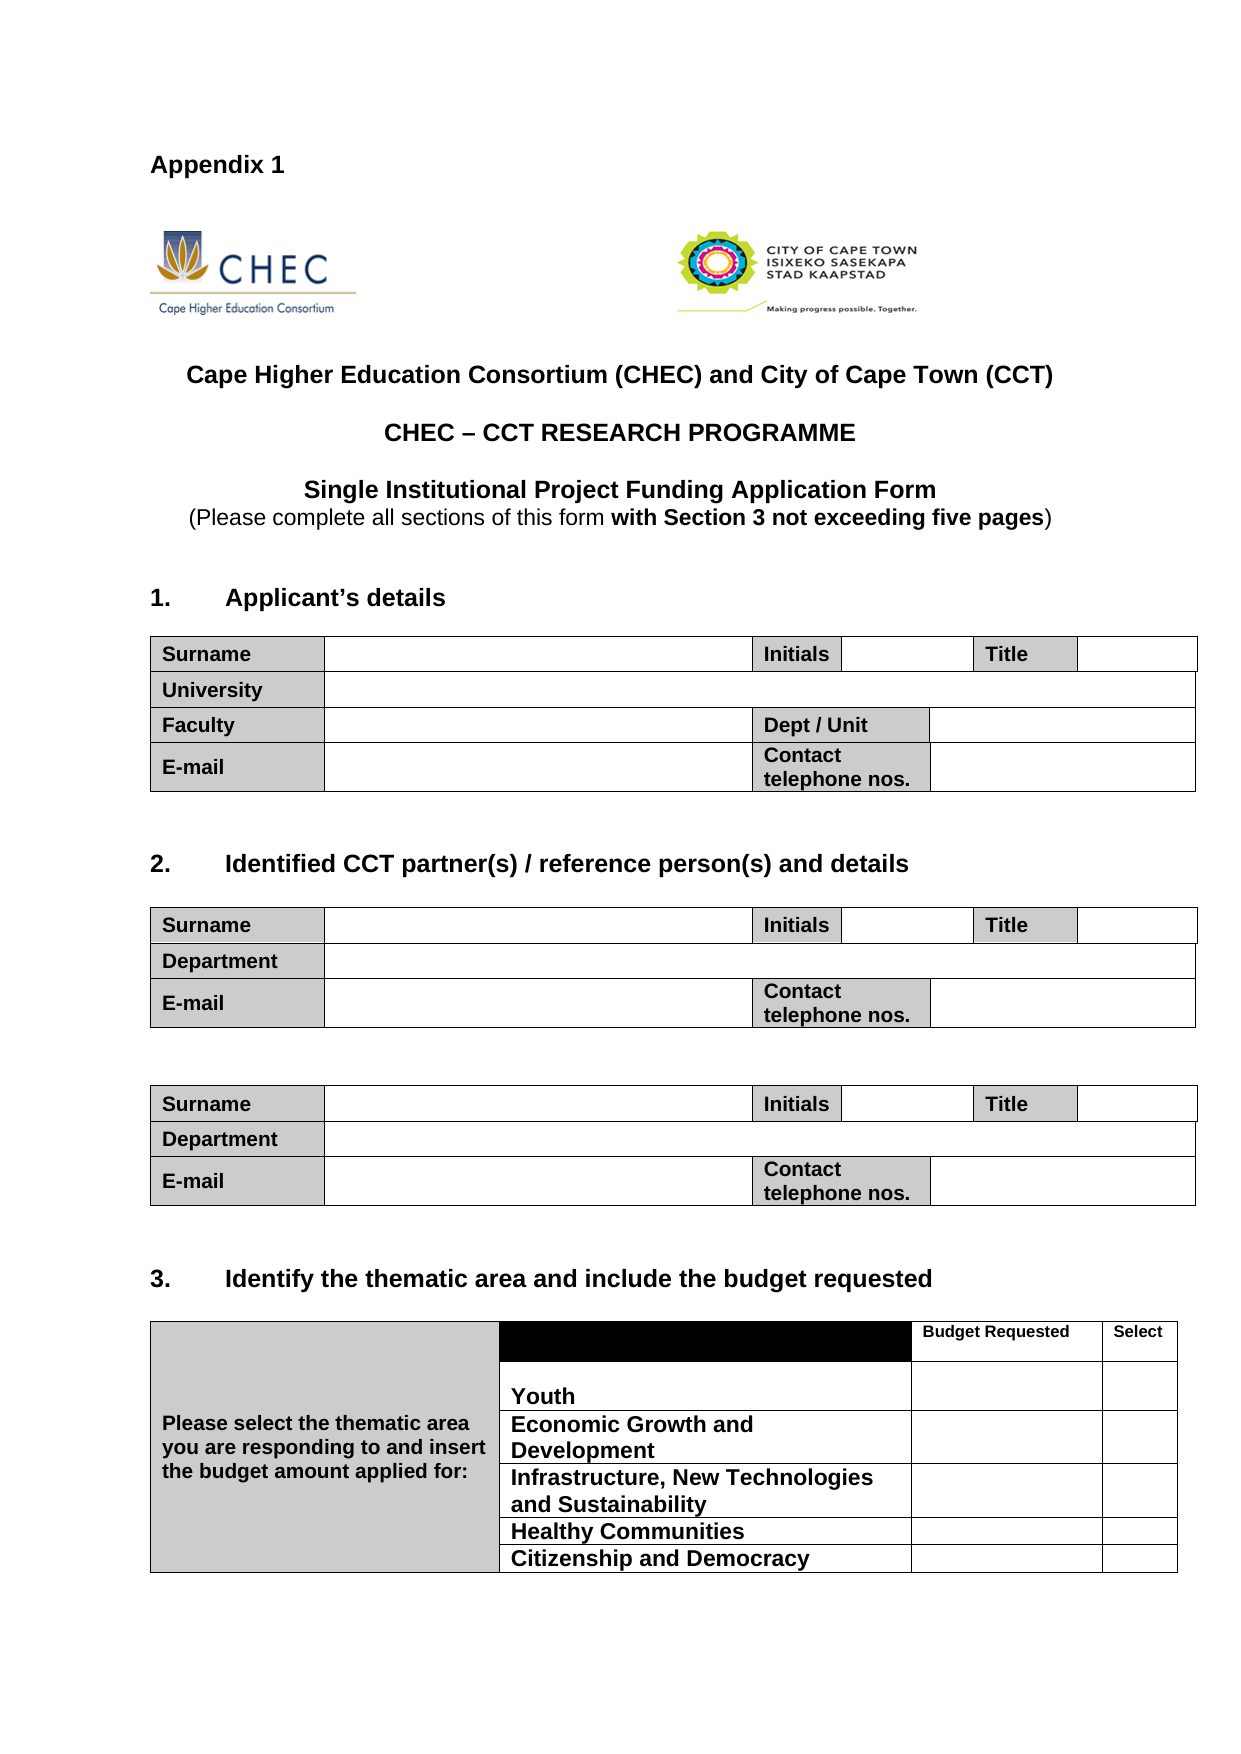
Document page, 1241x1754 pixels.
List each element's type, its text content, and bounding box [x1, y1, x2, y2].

table_header Initials [753, 1086, 841, 1121]
table_cell [1103, 1518, 1177, 1544]
title CHEC – CCT RESEARCH PROGRAMME [150, 418, 1090, 446]
table_cell [325, 708, 752, 742]
title 1. Applicant’s details [150, 583, 1090, 612]
table_header Title [974, 908, 1077, 942]
table_cell [325, 1122, 1195, 1156]
table_header Title [974, 637, 1077, 671]
table_cell [325, 979, 752, 1027]
table_cell Contact telephone nos. [753, 979, 930, 1027]
table_cell Dept / Unit [753, 708, 929, 742]
picture [150, 231, 357, 315]
title (Please complete all sections of this form with Section 3 not exceeding five pages) [150, 504, 1090, 530]
table_cell Youth [500, 1362, 911, 1409]
table_cell [930, 708, 1195, 742]
table_cell [912, 1545, 1102, 1572]
table_header [1078, 1086, 1197, 1121]
title Single Institutional Project Funding Application Form [150, 475, 1090, 504]
table_cell [1103, 1464, 1177, 1517]
table_header Please select the thematic area you are responding to and insert the budget amount applied for: [151, 1322, 499, 1572]
table_header [325, 1086, 752, 1121]
table_header Surname [151, 908, 324, 942]
table_cell [325, 944, 1195, 978]
table_header Surname [151, 1086, 324, 1121]
table_cell [931, 743, 1195, 791]
table_header [842, 1086, 973, 1121]
table_header Title [974, 1086, 1077, 1121]
table_cell Infrastructure, New Technologies and Sustainability [500, 1464, 911, 1517]
table_cell [1103, 1362, 1177, 1409]
table_cell Healthy Communities [500, 1518, 911, 1544]
picture [675, 224, 920, 315]
table_cell [912, 1464, 1102, 1517]
table_cell [1103, 1411, 1177, 1463]
table_cell [912, 1518, 1102, 1544]
table_cell E-mail [151, 979, 324, 1027]
table_header [325, 908, 752, 942]
table_cell Department [151, 1122, 324, 1156]
table_cell [325, 672, 1195, 707]
table_cell Faculty [151, 708, 324, 742]
table_cell E-mail [151, 743, 324, 791]
table_header Select [1103, 1322, 1177, 1361]
table_cell Department [151, 944, 324, 978]
title 3. Identify the thematic area and include the budget requested [150, 1264, 1090, 1292]
title 2. Identified CCT partner(s) / reference person(s) and details [150, 849, 1090, 878]
table_cell Contact telephone nos. [753, 1157, 930, 1205]
table_cell [325, 1157, 752, 1205]
table_header [500, 1322, 911, 1361]
table_cell [931, 979, 1195, 1027]
table_cell University [151, 672, 324, 707]
text Appendix 1 [150, 150, 1090, 179]
title Cape Higher Education Consortium (CHEC) and City of Cape Town (CCT) [150, 360, 1090, 389]
table_cell E-mail [151, 1157, 324, 1205]
table_header [325, 637, 752, 671]
table_cell [931, 1157, 1195, 1205]
table_cell [912, 1362, 1102, 1409]
table_header Initials [753, 637, 841, 671]
table_header Surname [151, 637, 324, 671]
table_cell [1103, 1545, 1177, 1572]
table_header [842, 637, 973, 671]
table_header [1078, 908, 1197, 942]
table_header [842, 908, 973, 942]
table_cell Citizenship and Democracy [500, 1545, 911, 1572]
table_cell Economic Growth and Development [500, 1411, 911, 1463]
table_header Initials [753, 908, 841, 942]
table_header [1078, 637, 1197, 671]
table_cell [912, 1411, 1102, 1463]
table_cell Contact telephone nos. [753, 743, 930, 791]
table_header Budget Requested [912, 1322, 1102, 1361]
table_cell [325, 743, 752, 791]
